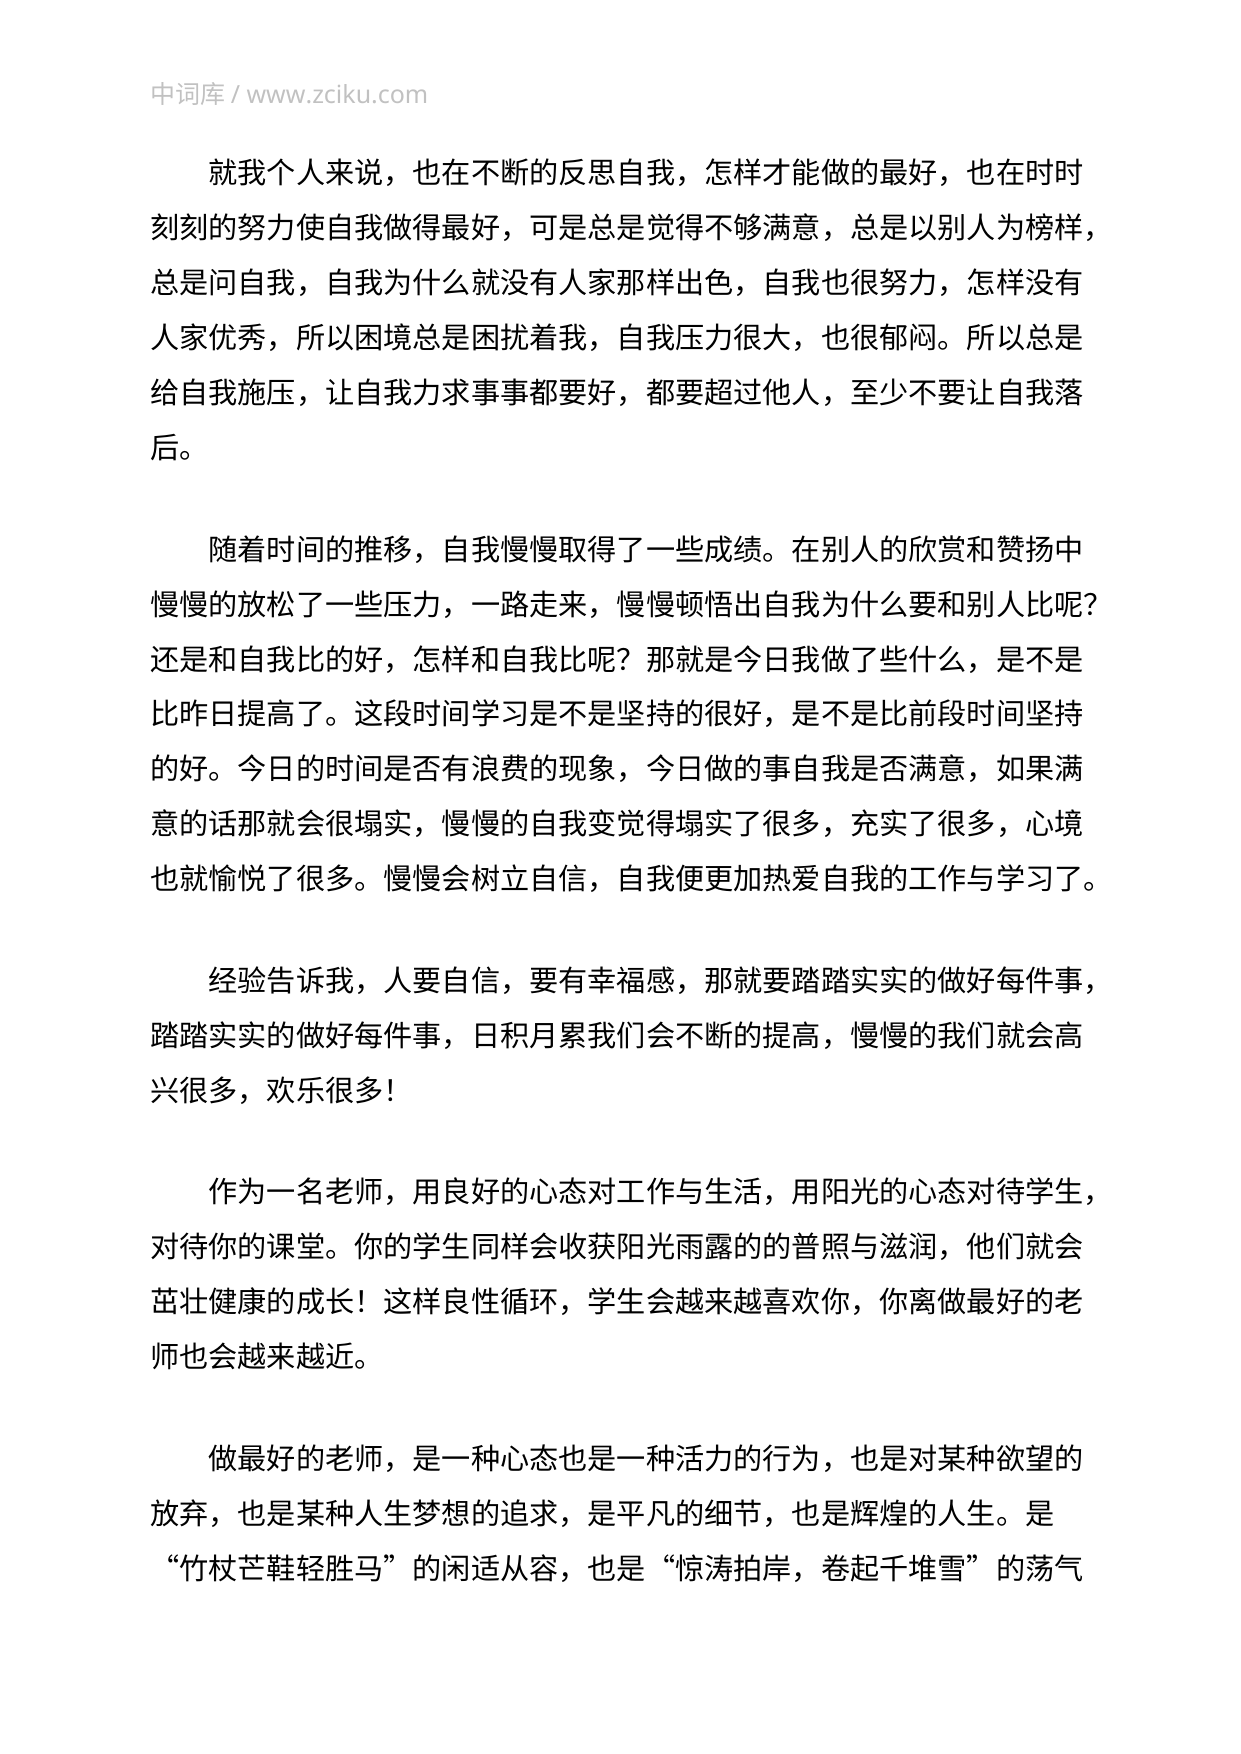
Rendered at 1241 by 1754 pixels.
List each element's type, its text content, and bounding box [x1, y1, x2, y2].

text 就我个人来说，也在不断的反思自我，怎样才能做的最好，也在时时刻刻的努力使自我做得最好，可是总是觉得不够满意，总是以别人为榜样，总是问自我，自我为什么就没有人家那样出色，自我也很努力，怎样没有人家优秀，所以困境总是困扰着我，自我压力很大，也很郁闷。所以总是给自我施压，让自我力求事事都要好，都要超过他人，至少不要让自我落后。 [150, 150, 1090, 467]
text 随着时间的推移，自我慢慢取得了一些成绩。在别人的欣赏和赞扬中慢慢的放松了一些压力，一路走来，慢慢顿悟出自我为什么要和别人比呢？还是和自我比的好，怎样和自我比呢？那就是今日我做了些什么，是不是比昨日提高了。这段时间学习是不是坚持的很好，是不是比前段时间坚持的好。今日的时间是否有浪费的现象，今日做的事自我是否满意，如果满意的话那就会很塌实，慢慢的自我变觉得塌实了很多，充实了很多，心境也就愉悦了很多。慢慢会树立自信，自我便更加热爱自我的工作与学习了。 [150, 526, 1090, 898]
text 作为一名老师，用良好的心态对工作与生活，用阳光的心态对待学生，对待你的课堂。你的学生同样会收获阳光雨露的的普照与滋润，他们就会茁壮健康的成长！这样良性循环，学生会越来越喜欢你，你离做最好的老师也会越来越近。 [150, 1169, 1090, 1376]
text 经验告诉我，人要自信，要有幸福感，那就要踏踏实实的做好每件事，踏踏实实的做好每件事，日积月累我们会不断的提高，慢慢的我们就会高兴很多，欢乐很多！ [150, 957, 1090, 1109]
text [150, 1435, 1090, 1587]
